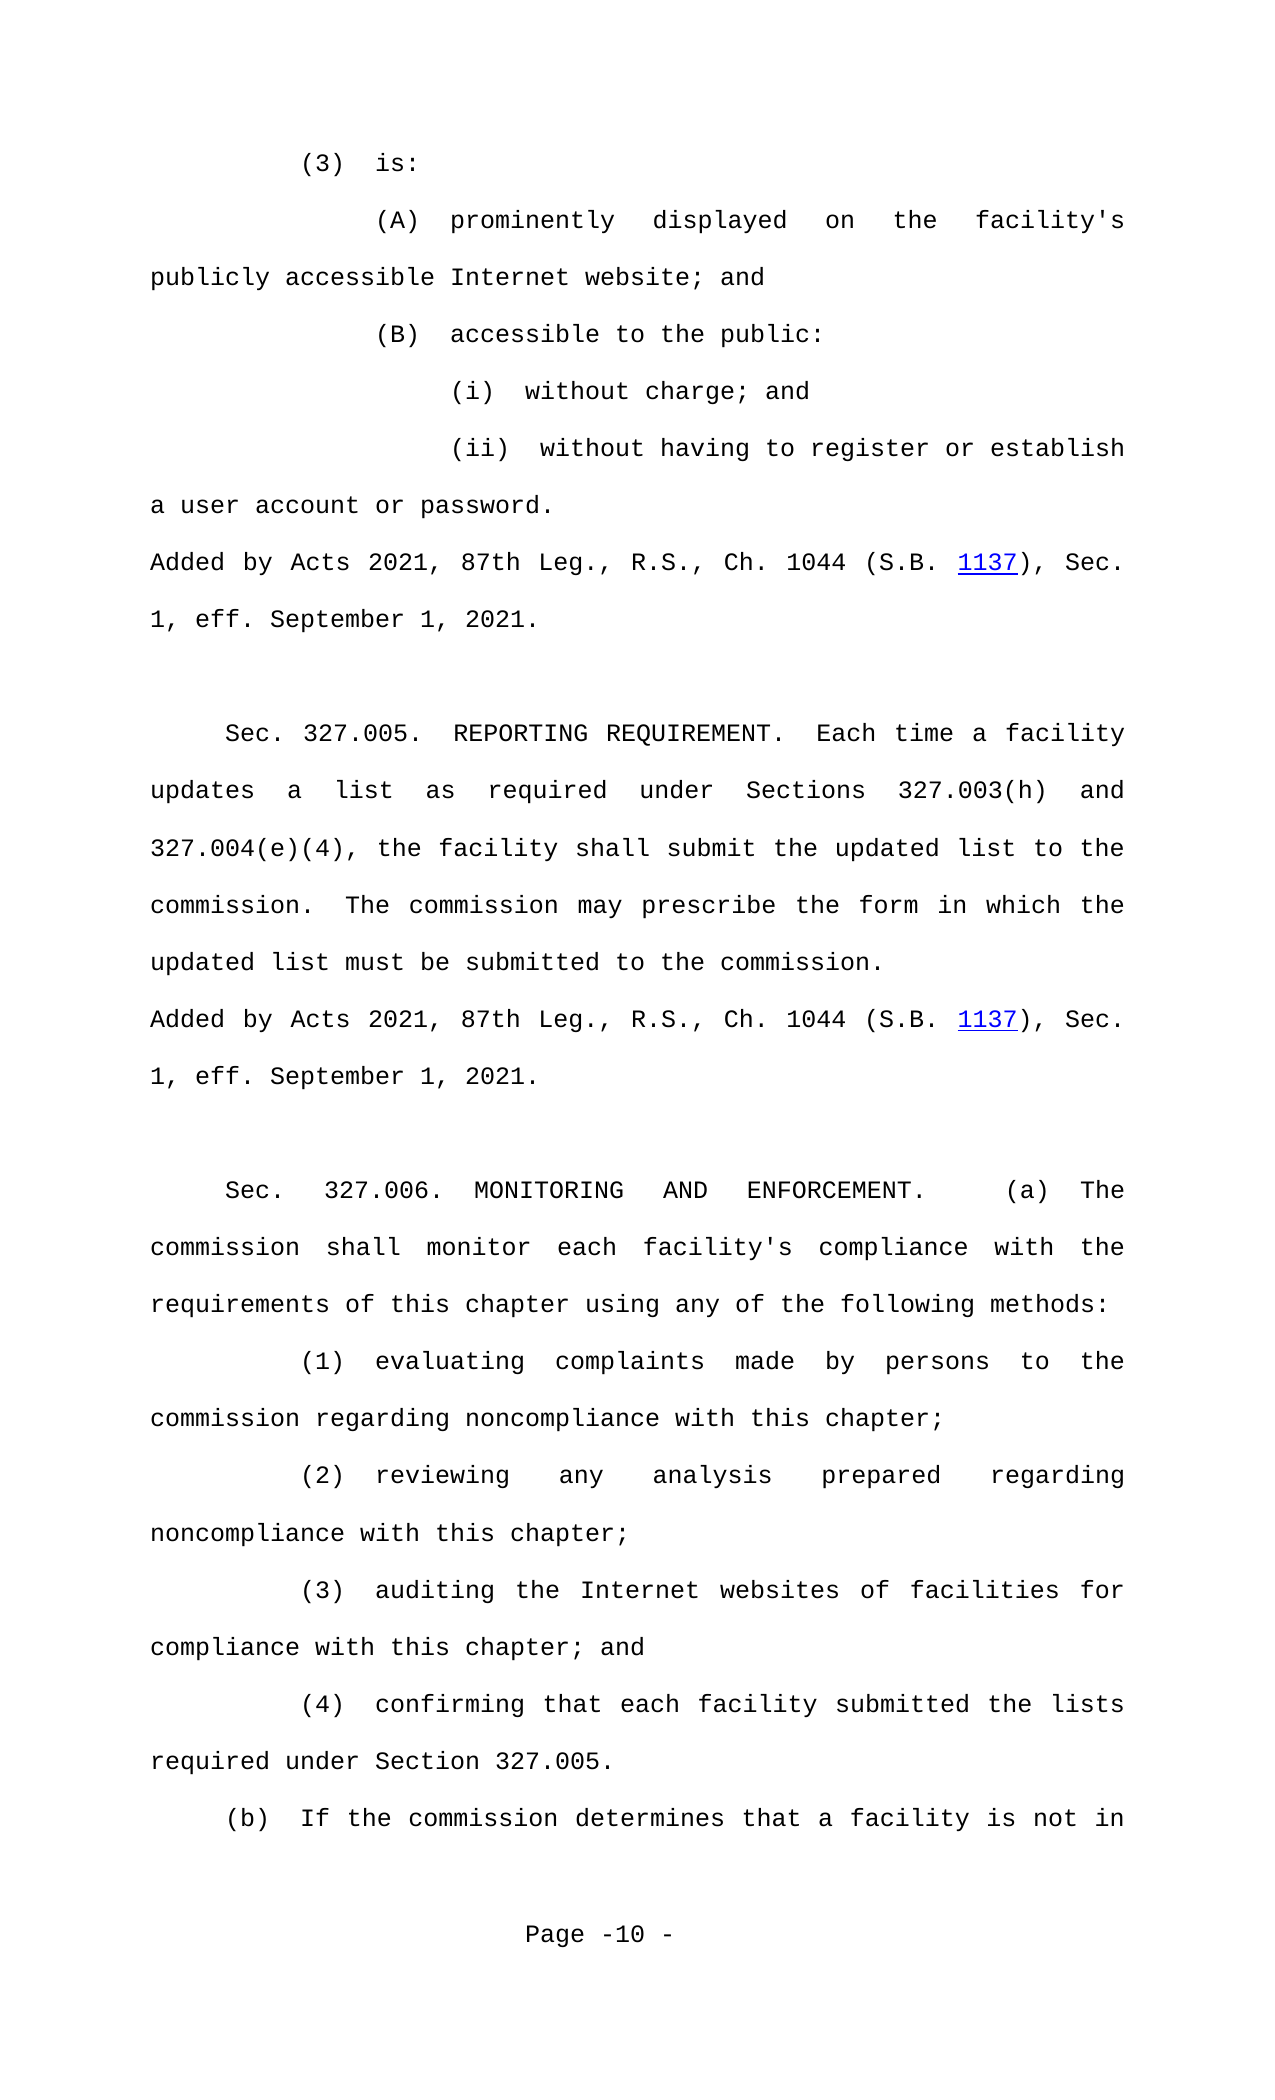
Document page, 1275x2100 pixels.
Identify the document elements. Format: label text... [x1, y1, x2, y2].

text Sec. 327.006. MONITORING AND ENFORCEMENT. (a) The commission shall monitor each facility's compliance with the requirements of this chapter using any of the following methods: [150, 1177, 1125, 1320]
text (2) reviewing any analysis prepared regarding noncompliance with this chapter; [150, 1463, 1125, 1548]
text Added by Acts 2021, 87th Leg., R.S., Ch. 1044 (S.B. 1137), Sec. 1, eff. September 1, 2021. [150, 1006, 1125, 1092]
text (3) auditing the Internet websites of facilities for compliance with this chapter; and [150, 1577, 1125, 1663]
text (4) confirming that each facility submitted the lists required under Section 327.005. [150, 1691, 1125, 1777]
text (A) prominently displayed on the facility's publicly accessible Internet website; and [150, 207, 1125, 293]
text Sec. 327.005. REPORTING REQUIREMENT. Each time a facility updates a list as required under Sections 327.003(h) and 327.004(e)(4), the facility shall submit the updated list to the commission. The commission may prescribe the form in which the updated list must be submitted to the commission. [150, 721, 1125, 978]
text Added by Acts 2021, 87th Leg., R.S., Ch. 1044 (S.B. 1137), Sec. 1, eff. September 1, 2021. [150, 549, 1125, 635]
text (B) accessible to the public: [150, 321, 1125, 350]
text (3) is: [150, 150, 1125, 178]
text (i) without charge; and [150, 378, 1125, 407]
text (1) evaluating complaints made by persons to the commission regarding noncompliance with this chapter; [150, 1349, 1125, 1434]
text (ii) without having to register or establish a user account or password. [150, 435, 1125, 521]
